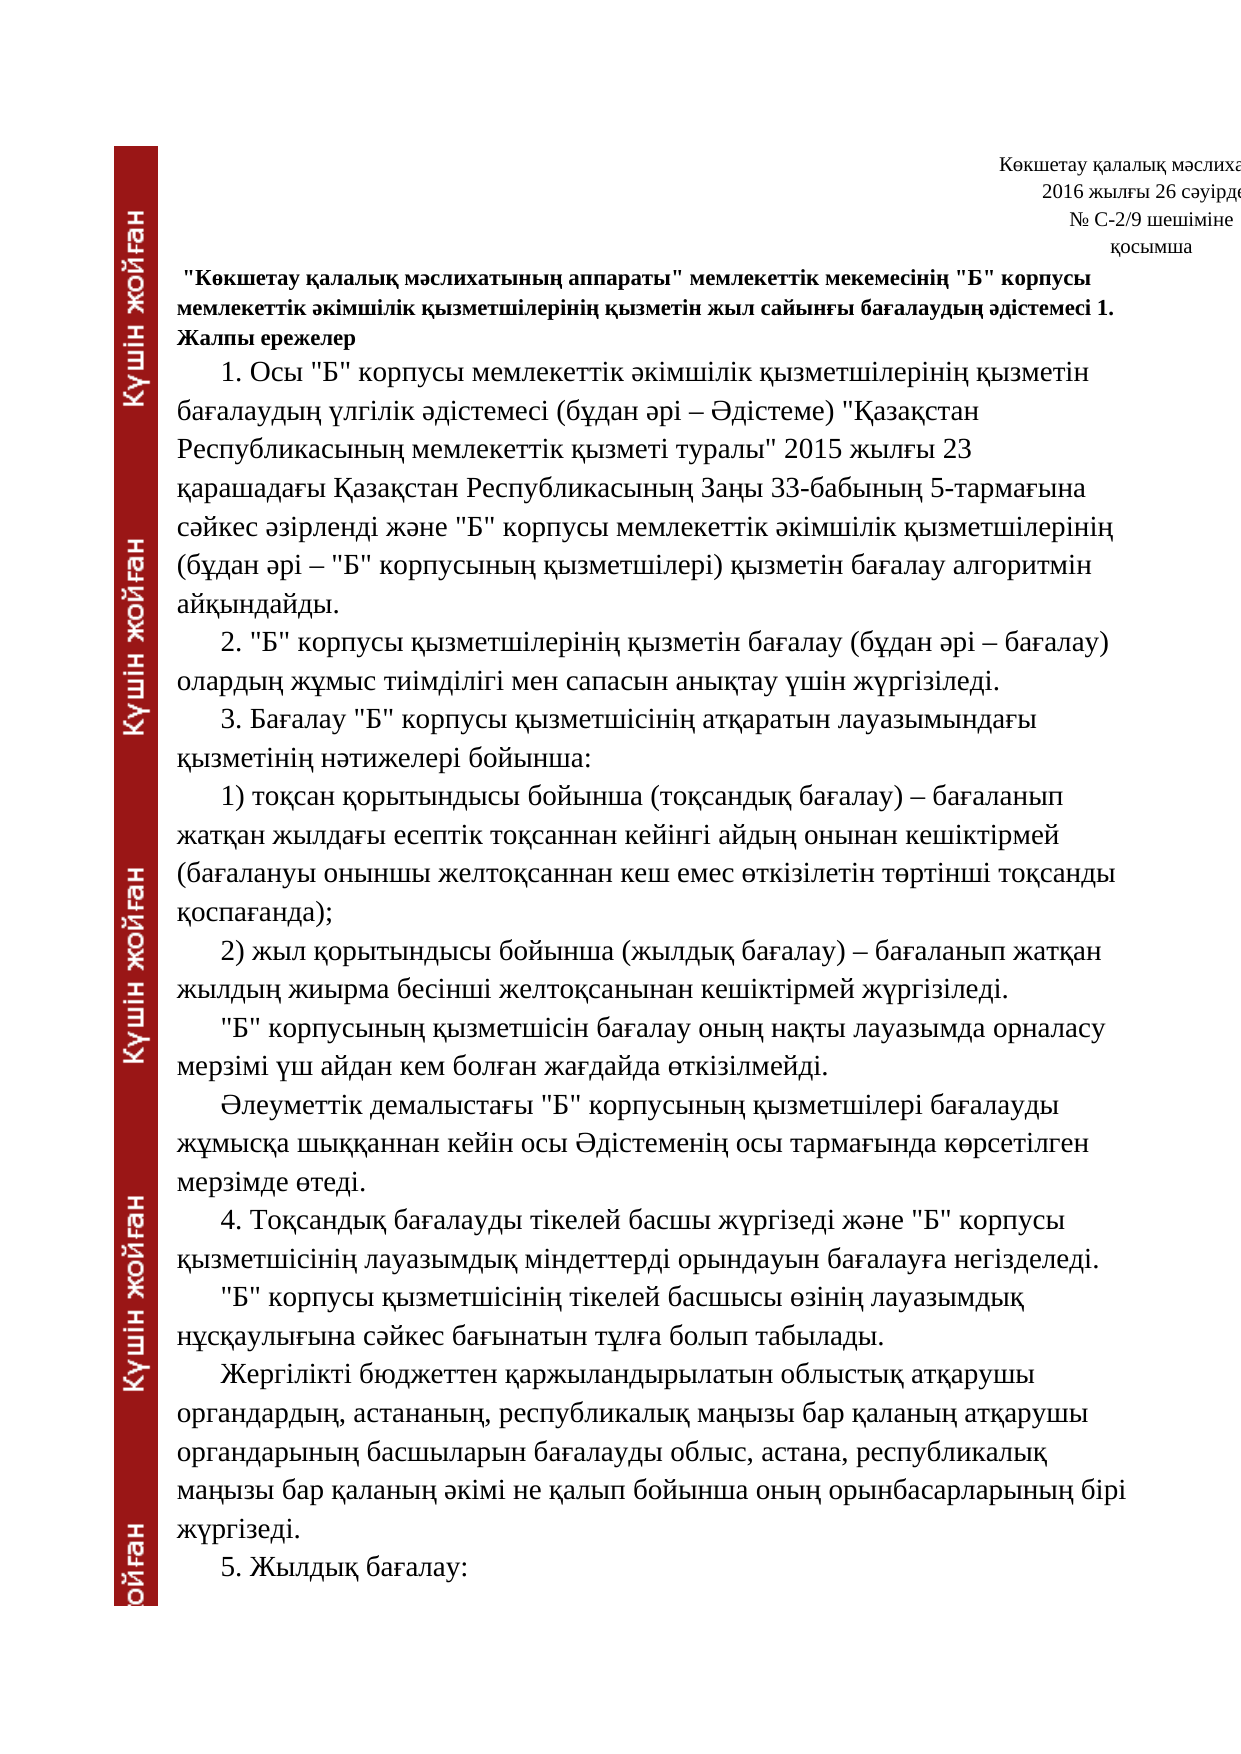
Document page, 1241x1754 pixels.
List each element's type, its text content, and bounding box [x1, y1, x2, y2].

picture [114, 1583, 158, 1606]
text "Көкшетау қалалық мәслихатының аппараты" мемлекеттік мекемесінің "Б" корпусы мемлекеттік әкімшілік қызметшілерінің қызметін жыл сайынғы бағалаудың әдістемесі 1. Жалпы ережелер [112, 264, 1128, 351]
table_header Көкшетау қалалық мәслихатының 2016 жылғы 26 сәуірдегі № С-2/9 шешіміне қосымша [912, 150, 1240, 264]
picture [114, 146, 158, 150]
table_header [101, 150, 912, 264]
